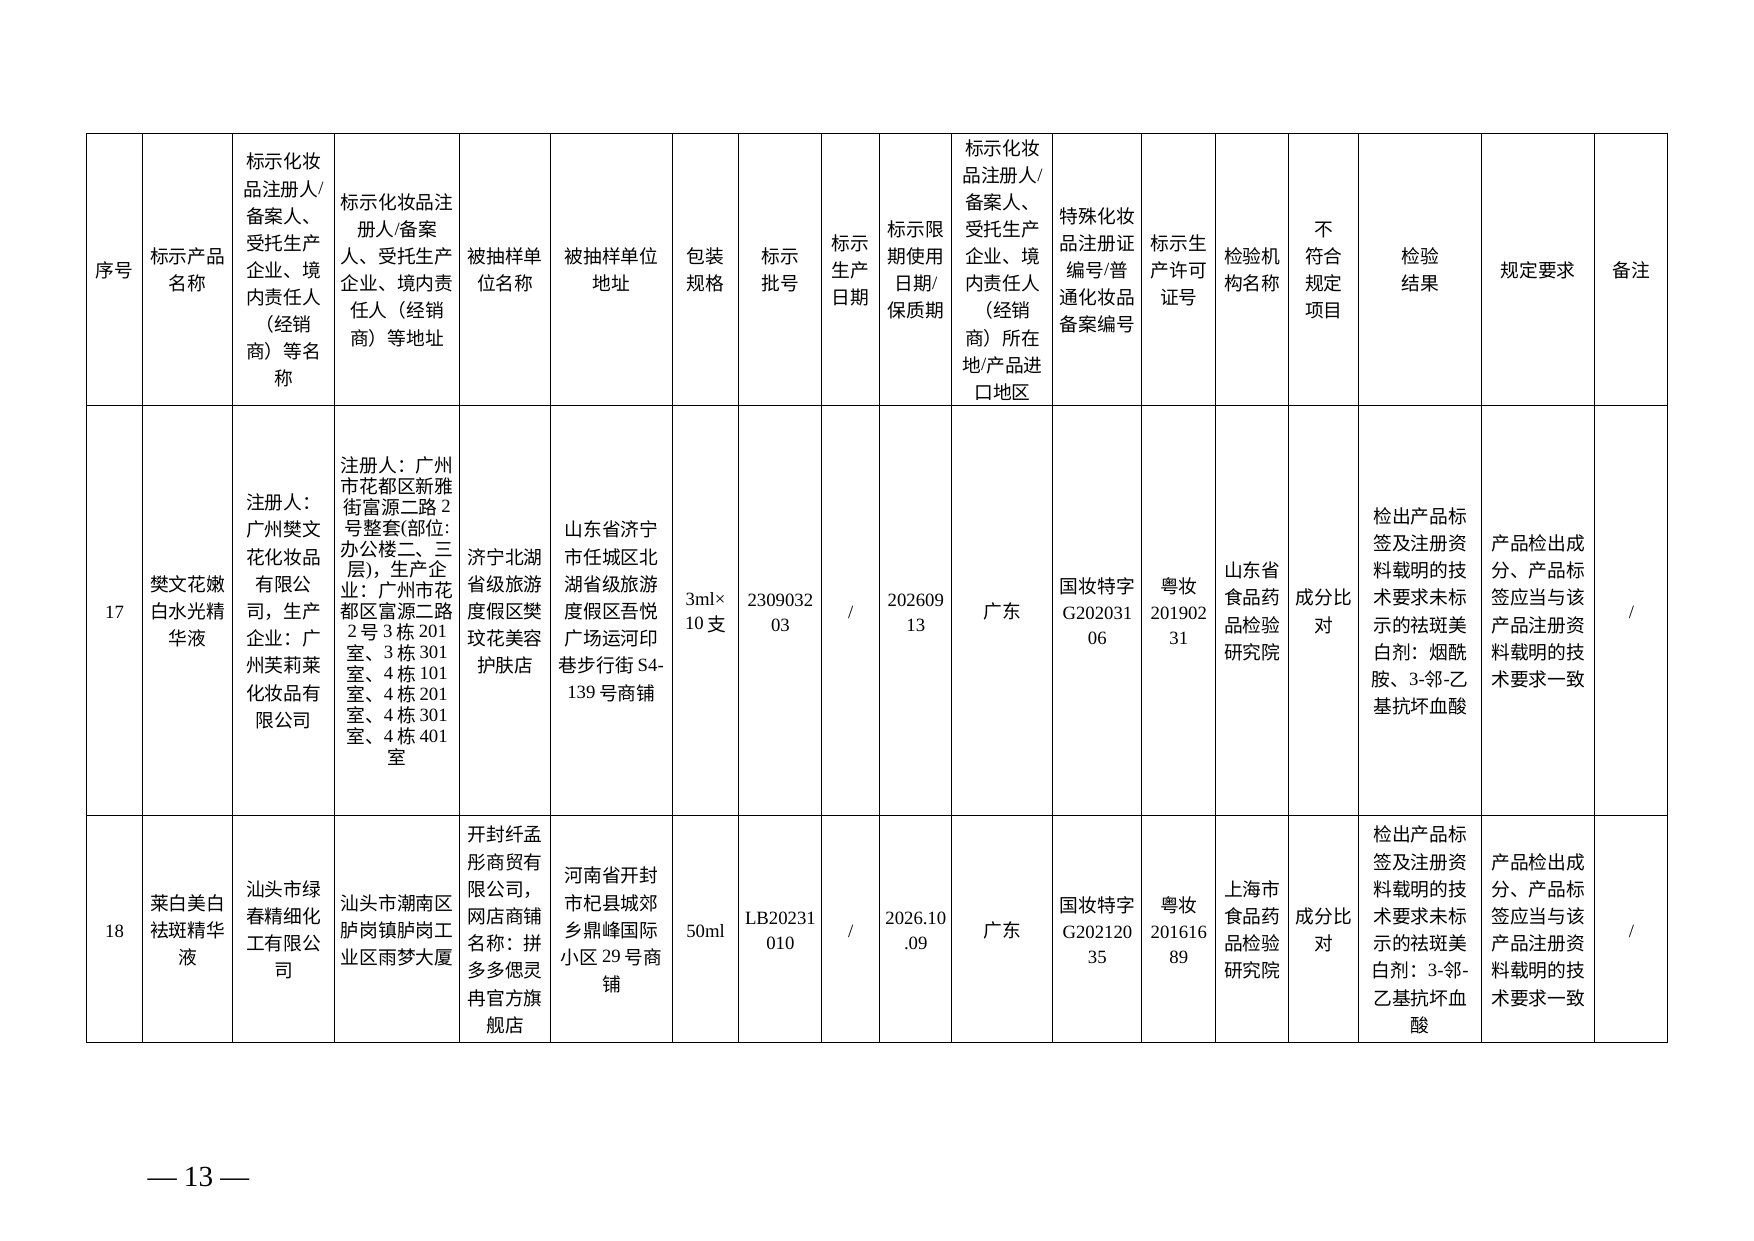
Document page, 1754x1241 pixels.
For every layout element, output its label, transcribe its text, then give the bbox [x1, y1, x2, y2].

table_cell 广东 [952, 406, 1052, 815]
table_header 被抽样单位地址 [551, 134, 672, 404]
table_header 标示生产许可证号 [1142, 134, 1215, 404]
table_header 标示化妆品注册人/备案人、受托生产企业、境内责任人（经销商）等地址 [335, 134, 459, 404]
table_cell 成分比对 [1289, 816, 1358, 1042]
table_cell 2026.10.09 [880, 816, 951, 1042]
table_cell 上海市食品药品检验研究院 [1216, 816, 1288, 1042]
table_header 标示产品名称 [143, 134, 232, 404]
table_cell / [1595, 406, 1667, 815]
table_cell 2309032 03 [739, 406, 821, 815]
table_cell 国妆特字G20203106 [1053, 406, 1141, 815]
table_cell / [822, 816, 879, 1042]
table_cell 17 [87, 406, 142, 815]
table_cell 国妆特字G20212035 [1053, 816, 1141, 1042]
table_cell / [822, 406, 879, 815]
table_cell 开封纤孟彤商贸有限公司，网店商铺名称：拼多多偲灵冉官方旗舰店 [460, 816, 550, 1042]
table_cell / [1595, 816, 1667, 1042]
table_header 被抽样单位名称 [460, 134, 550, 404]
table_cell 汕头市潮南区胪岗镇胪岗工业区雨梦大厦 [335, 816, 459, 1042]
table_cell 3ml× 10支 [673, 406, 738, 815]
table_header 不 符合 规定 项目 [1289, 134, 1358, 404]
table_cell 莱白美白袪斑精华液 [143, 816, 232, 1042]
table_header 标示生产日期 [822, 134, 879, 404]
table_header 标示限期使用日期/保质期 [880, 134, 951, 404]
table_header 序号 [87, 134, 142, 404]
table_cell 粤妆20161689 [1142, 816, 1215, 1042]
table_cell 注册人：广州樊文花化妆品有限公司，生产企业：广州芙莉莱化妆品有限公司 [233, 406, 334, 815]
table_cell 山东省食品药品检验研究院 [1216, 406, 1288, 815]
table_cell 成分比对 [1289, 406, 1358, 815]
table_cell 检出产品标签及注册资料载明的技术要求未标示的祛斑美白剂：烟酰胺、3-邻-乙基抗坏血酸 [1359, 406, 1481, 815]
table_header 标示化妆品注册人/备案人、受托生产企业、境内责任人（经销商）等名称 [233, 134, 334, 404]
table_cell 产品检出成分、产品标签应当与该产品注册资料载明的技术要求一致 [1482, 816, 1594, 1042]
table_header 特殊化妆品注册证编号/普通化妆品备案编号 [1053, 134, 1141, 404]
table_header 包装 规格 [673, 134, 738, 404]
table_cell 18 [87, 816, 142, 1042]
table_cell 检出产品标签及注册资料载明的技术要求未标示的祛斑美白剂：3-邻-乙基抗坏血酸 [1359, 816, 1481, 1042]
table_cell 河南省开封市杞县城郊乡鼎峰国际小区29号商铺 [551, 816, 672, 1042]
table_cell 济宁北湖省级旅游度假区樊玟花美容护肤店 [460, 406, 550, 815]
table_header 检验机构名称 [1216, 134, 1288, 404]
table_cell 粤妆20190231 [1142, 406, 1215, 815]
table_header 规定要求 [1482, 134, 1594, 404]
table_cell 樊文花嫩白水光精华液 [143, 406, 232, 815]
table_cell 汕头市绿春精细化工有限公司 [233, 816, 334, 1042]
table_cell 50ml [673, 816, 738, 1042]
table_header 检验 结果 [1359, 134, 1481, 404]
table_cell LB20231010 [739, 816, 821, 1042]
table_cell 产品检出成分、产品标签应当与该产品注册资料载明的技术要求一致 [1482, 406, 1594, 815]
table_header 备注 [1595, 134, 1667, 404]
table_cell 山东省济宁市任城区北湖省级旅游度假区吾悦广场运河印巷步行街S4-139号商铺 [551, 406, 672, 815]
table_cell 广东 [952, 816, 1052, 1042]
table_header 标示 批号 [739, 134, 821, 404]
table_header 标示化妆品注册人/备案人、受托生产企业、境内责任人（经销商）所在地/产品进口地区 [952, 134, 1052, 404]
table_cell 注册人：广州市花都区新雅街富源二路2号整套(部位:办公楼二、三层)，生产企业：广州市花都区富源二路2号3栋201室、3栋301室、4栋101室、4栋201室、4栋301室、4栋401室 [335, 406, 459, 815]
table_cell 20260913 [880, 406, 951, 815]
